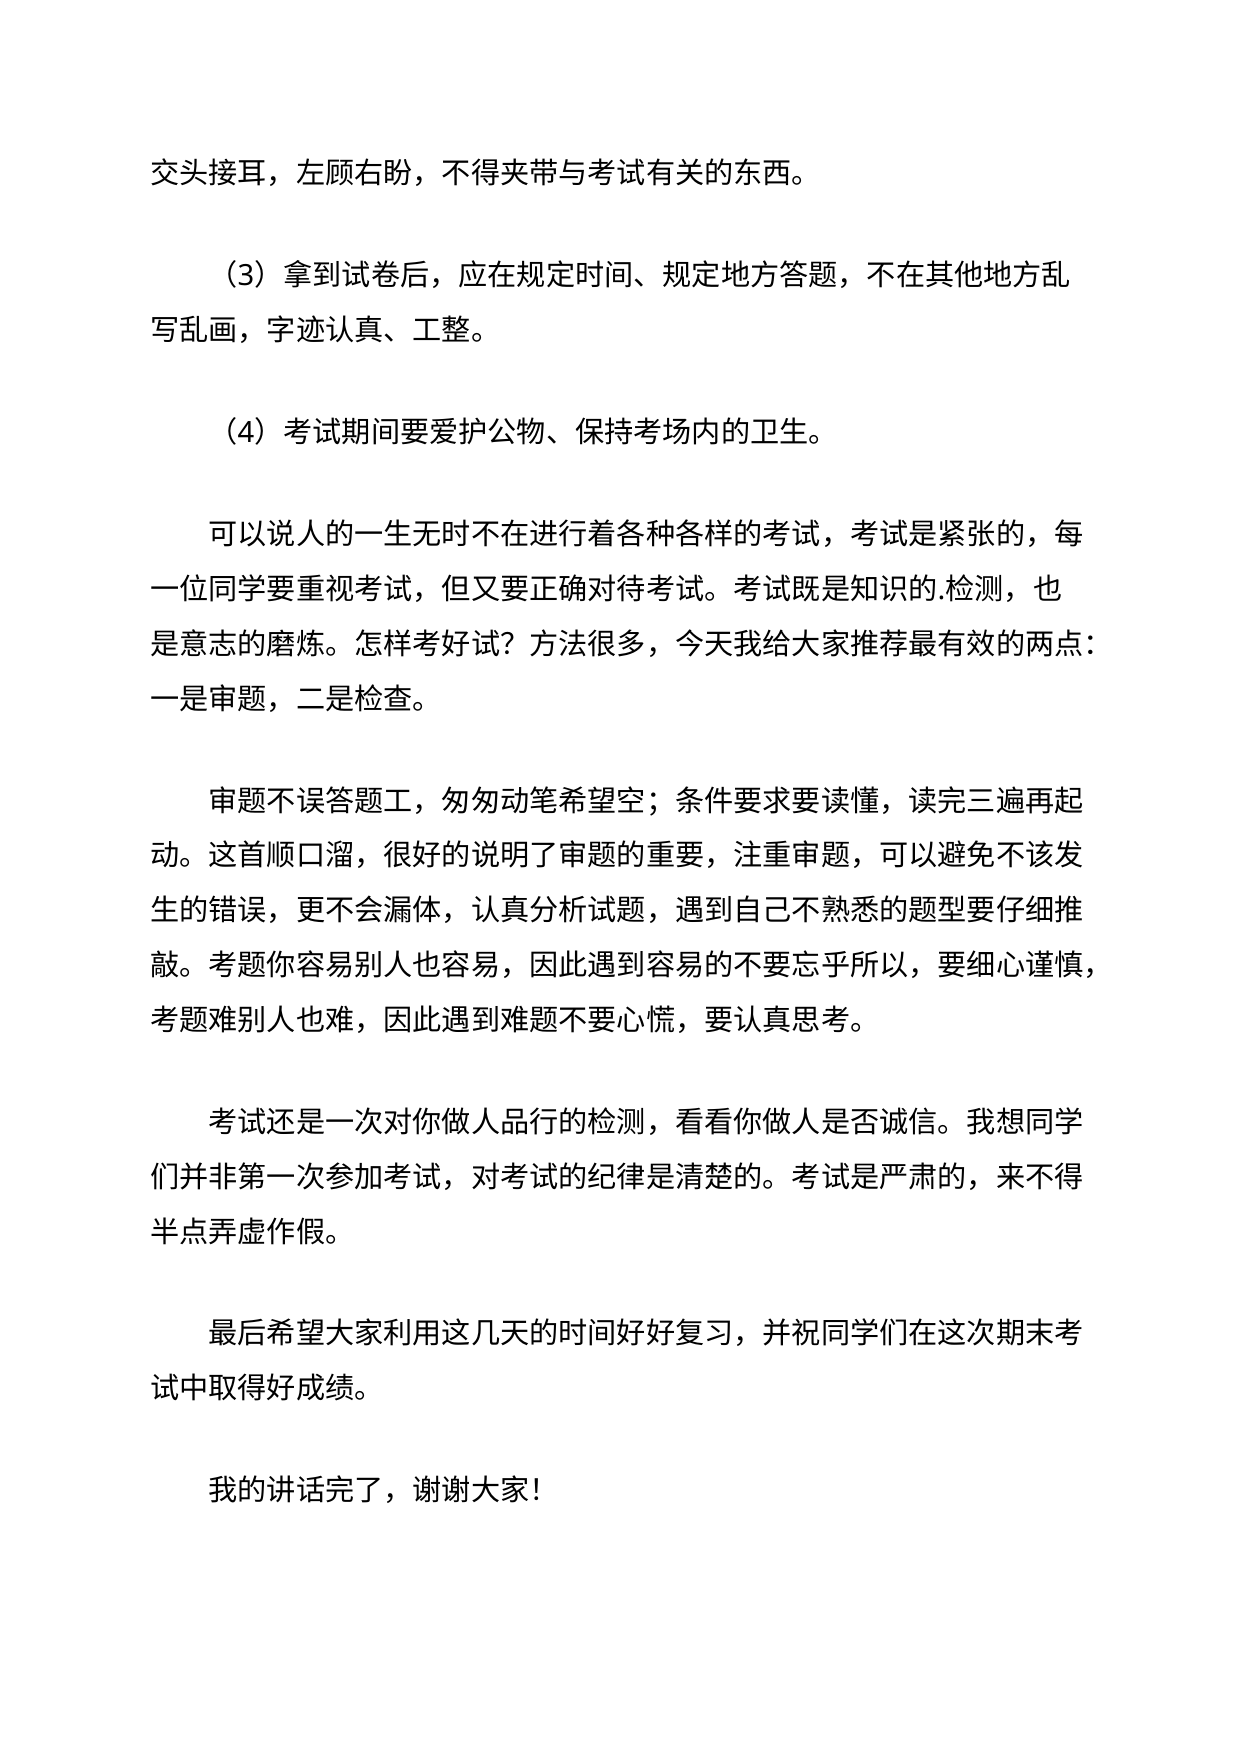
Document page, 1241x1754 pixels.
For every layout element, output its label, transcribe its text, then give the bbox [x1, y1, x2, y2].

text （3）拿到试卷后，应在规定时间、规定地方答题，不在其他地方乱写乱画，字迹认真、工整。 [150, 252, 1090, 349]
text 考试还是一次对你做人品行的检测，看看你做人是否诚信。我想同学们并非第一次参加考试，对考试的纪律是清楚的。考试是严肃的，来不得半点弄虚作假。 [150, 1098, 1090, 1251]
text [150, 150, 1090, 192]
text 可以说人的一生无时不在进行着各种各样的考试，考试是紧张的，每一位同学要重视考试，但又要正确对待考试。考试既是知识的.检测，也是意志的磨炼。怎样考好试？方法很多，今天我给大家推荐最有效的两点：一是审题，二是检查。 [150, 511, 1090, 718]
text 我的讲话完了，谢谢大家！ [150, 1467, 1090, 1509]
text 最后希望大家利用这几天的时间好好复习，并祝同学们在这次期末考试中取得好成绩。 [150, 1310, 1090, 1407]
text 审题不误答题工，匆匆动笔希望空；条件要求要读懂，读完三遍再起动。这首顺口溜，很好的说明了审题的重要，注重审题，可以避免不该发生的错误，更不会漏体，认真分析试题，遇到自己不熟悉的题型要仔细推敲。考题你容易别人也容易，因此遇到容易的不要忘乎所以，要细心谨慎，考题难别人也难，因此遇到难题不要心慌，要认真思考。 [150, 777, 1090, 1039]
text （4）考试期间要爱护公物、保持考场内的卫生。 [150, 408, 1090, 451]
